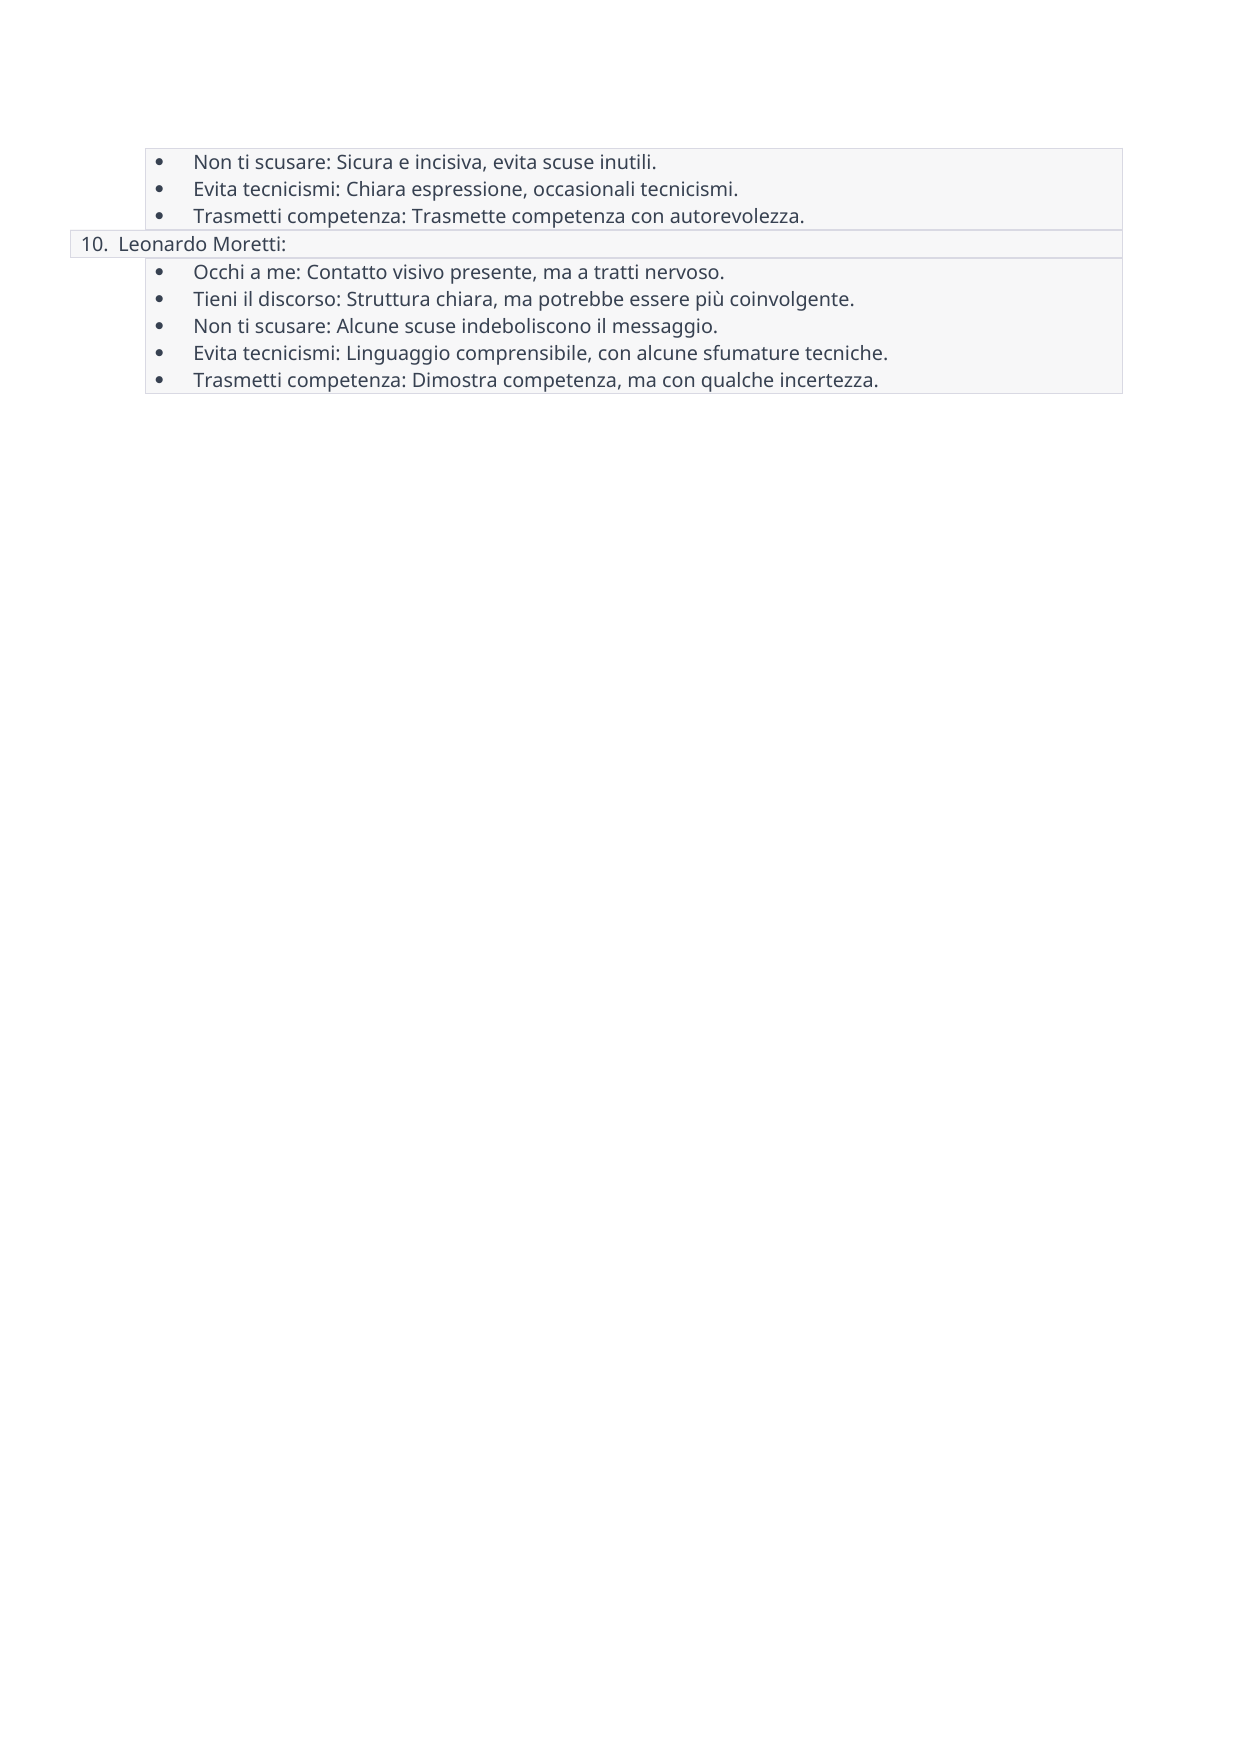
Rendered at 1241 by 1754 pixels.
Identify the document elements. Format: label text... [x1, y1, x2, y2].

list Non ti scusare: Alcune scuse indeboliscono il messaggio. [146, 312, 1122, 338]
list Evita tecnicismi: Chiara espressione, occasionali tecnicismi. [146, 174, 1122, 202]
list Trasmetti competenza: Dimostra competenza, ma con qualche incertezza. [146, 366, 1122, 393]
list Occhi a me: Contatto visivo presente, ma a tratti nervoso. [146, 259, 1122, 284]
list Leonardo Moretti: [71, 231, 1122, 257]
list Trasmetti competenza: Trasmette competenza con autorevolezza. [146, 202, 1122, 229]
list Evita tecnicismi: Linguaggio comprensibile, con alcune sfumature tecniche. [146, 338, 1122, 366]
list Tieni il discorso: Struttura chiara, ma potrebbe essere più coinvolgente. [146, 284, 1122, 312]
list Non ti scusare: Sicura e incisiva, evita scuse inutili. [146, 149, 1122, 174]
